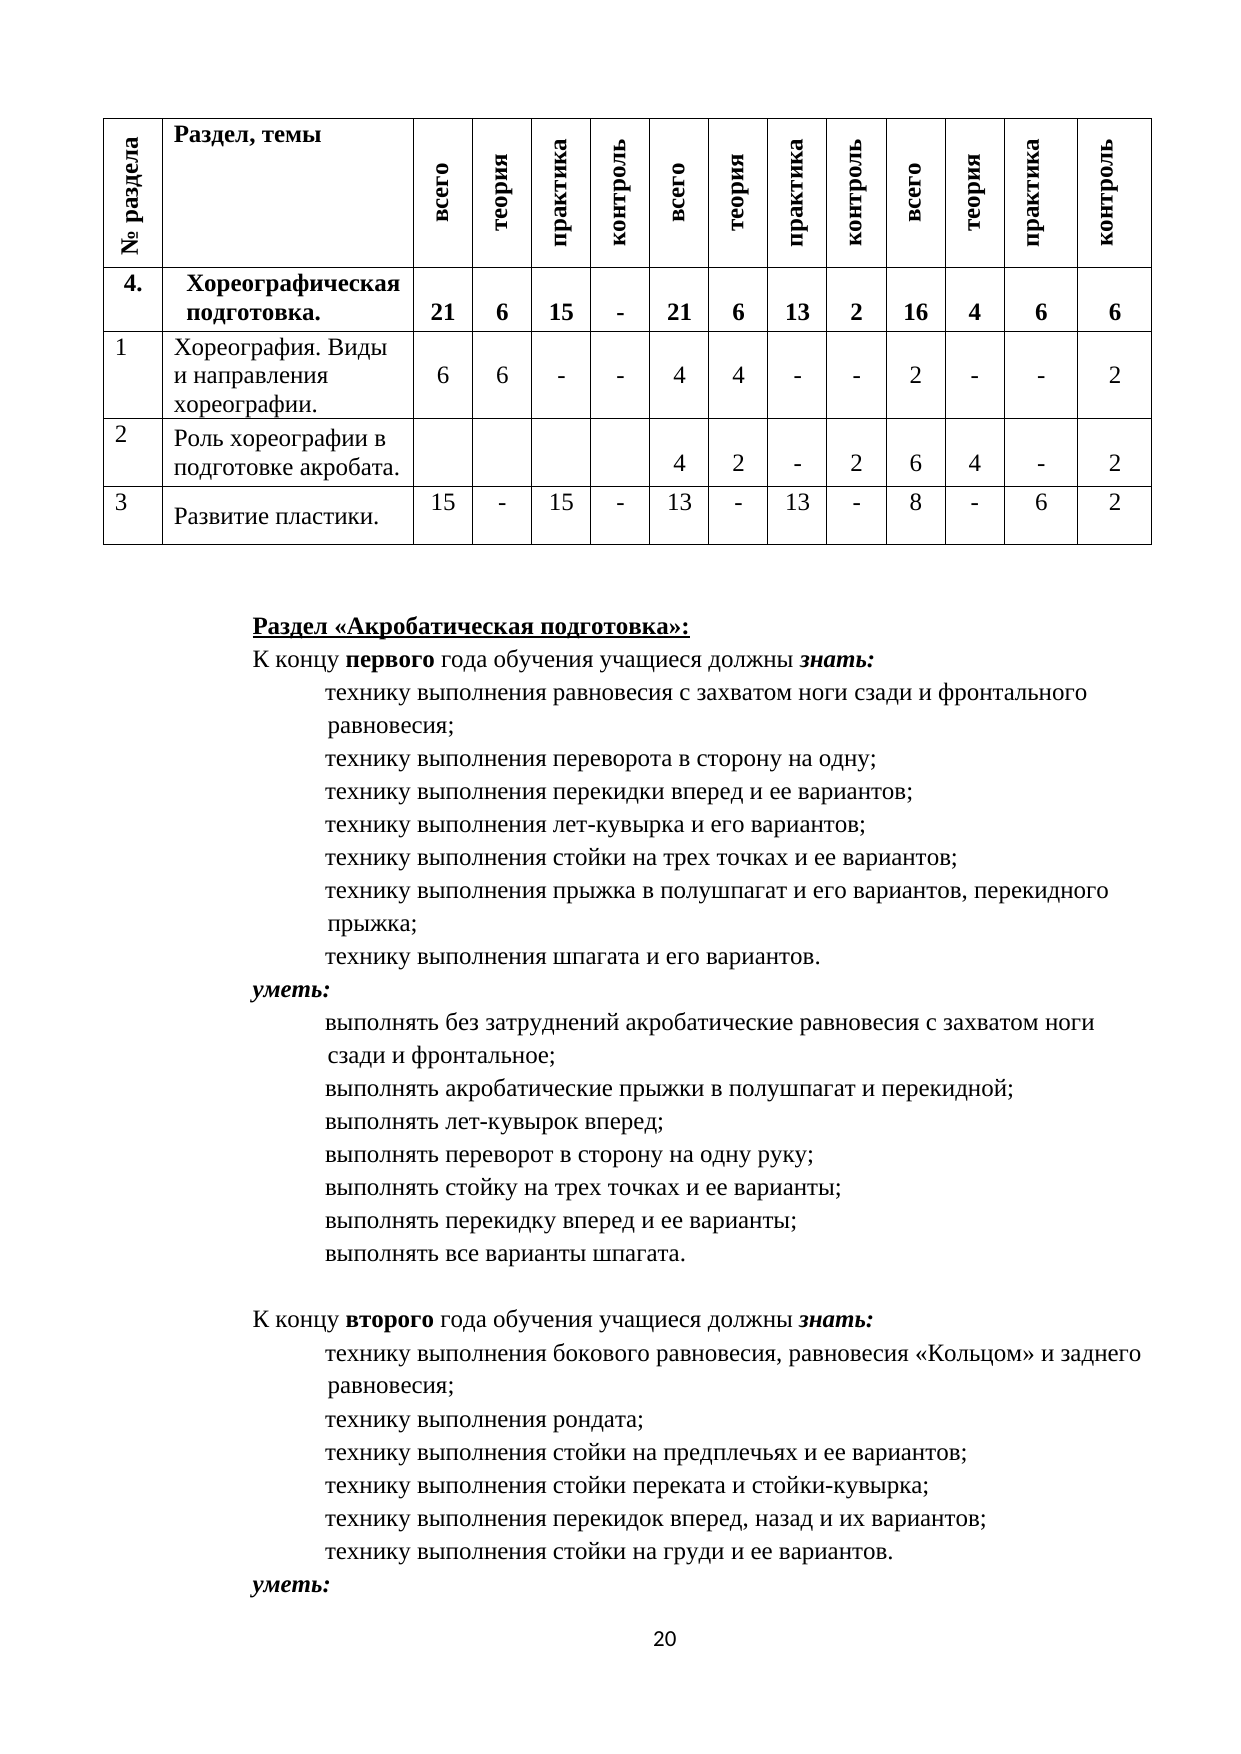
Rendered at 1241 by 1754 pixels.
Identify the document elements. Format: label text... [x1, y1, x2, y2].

list равновесия; [252, 710, 1152, 739]
table_cell - [827, 332, 886, 418]
table_cell 2 [104, 419, 162, 486]
list  выполнять стойку на трех точках и ее варианты; [252, 1172, 1152, 1201]
table_cell Хореографическая подготовка. [163, 268, 413, 331]
table_cell [473, 419, 531, 486]
table_cell - [827, 487, 886, 544]
table_cell 6 [1005, 487, 1077, 544]
list  технику выполнения переворота в сторону на одну; [252, 743, 1152, 772]
table_cell 4. [104, 268, 162, 331]
table_cell 15 [532, 487, 590, 544]
list  технику выполнения стойки на трех точках и ее вариантов; [252, 842, 1152, 871]
table_cell практика [1005, 119, 1077, 267]
list  технику выполнения шпагата и его вариантов. [252, 941, 1152, 970]
table_cell контроль [591, 119, 649, 267]
list  выполнять без затруднений акробатические равновесия с захватом ноги [252, 1007, 1152, 1036]
list  технику выполнения прыжка в полушпагат и его вариантов, перекидного [252, 875, 1152, 904]
table_cell 2 [709, 419, 767, 486]
list  выполнять переворот в сторону на одну руку; [252, 1139, 1152, 1168]
table_cell теория [946, 119, 1004, 267]
table_cell 21 [414, 268, 472, 331]
table_cell - [946, 487, 1004, 544]
list равновесия; [252, 1371, 1152, 1399]
table_cell - [1005, 332, 1077, 418]
table_cell 6 [709, 268, 767, 331]
table_cell 13 [650, 487, 708, 544]
table_cell всего [887, 119, 945, 267]
table_cell 6 [473, 268, 531, 331]
table_cell [591, 419, 649, 486]
table_cell 6 [414, 332, 472, 418]
table_cell 2 [1078, 419, 1151, 486]
table_cell - [1005, 419, 1077, 486]
table_cell 6 [1005, 268, 1077, 331]
table_cell контроль [827, 119, 886, 267]
list  выполнять все варианты шпагата. [252, 1238, 1152, 1267]
table_cell 4 [650, 419, 708, 486]
list  технику выполнения стойки на предплечьях и ее вариантов; [252, 1437, 1152, 1465]
table_cell 1 [104, 332, 162, 418]
table_cell 3 [104, 487, 162, 544]
table_cell 4 [946, 419, 1004, 486]
table_cell - [768, 419, 826, 486]
table_cell 2 [1078, 332, 1151, 418]
table_cell 4 [709, 332, 767, 418]
table_cell - [591, 268, 649, 331]
table_cell Развитие пластики. [163, 487, 413, 544]
table_cell практика [532, 119, 590, 267]
list уметь: [252, 974, 1152, 1003]
table_cell 2 [827, 268, 886, 331]
table_cell теория [709, 119, 767, 267]
table_cell всего [414, 119, 472, 267]
list уметь: [252, 1569, 1152, 1597]
list К концу второго года обучения учащиеся должны знать: [252, 1304, 1152, 1333]
list сзади и фронтальное; [252, 1040, 1152, 1069]
table_cell 6 [1078, 268, 1151, 331]
table_cell 21 [650, 268, 708, 331]
table_cell - [768, 332, 826, 418]
table_cell - [591, 332, 649, 418]
list  технику выполнения равновесия с захватом ноги сзади и фронтального [252, 677, 1152, 706]
table_cell 13 [768, 268, 826, 331]
table_cell 2 [887, 332, 945, 418]
table_cell 15 [414, 487, 472, 544]
table_cell 6 [473, 332, 531, 418]
table_cell - [591, 487, 649, 544]
list  технику выполнения перекидок вперед, назад и их вариантов; [252, 1503, 1152, 1531]
table_cell 2 [1078, 487, 1151, 544]
list  технику выполнения рондата; [252, 1404, 1152, 1432]
table_cell 6 [887, 419, 945, 486]
table_cell 15 [532, 268, 590, 331]
list  технику выполнения бокового равновесия, равновесия «Кольцом» и заднего [252, 1338, 1152, 1366]
table_cell - [946, 332, 1004, 418]
list  технику выполнения лет-кувырка и его вариантов; [252, 809, 1152, 838]
table_cell практика [768, 119, 826, 267]
list  выполнять акробатические прыжки в полушпагат и перекидной; [252, 1073, 1152, 1102]
list Раздел «Акробатическая подготовка»: [252, 611, 1152, 640]
list  технику выполнения перекидки вперед и ее вариантов; [252, 776, 1152, 805]
table_cell - [532, 332, 590, 418]
list  выполнять лет-кувырок вперед; [252, 1106, 1152, 1135]
table_cell Раздел, темы [163, 119, 413, 267]
table_cell всего [650, 119, 708, 267]
table_cell 13 [768, 487, 826, 544]
table_cell 4 [650, 332, 708, 418]
table_cell 4 [946, 268, 1004, 331]
table_cell - [709, 487, 767, 544]
list  выполнять перекидку вперед и ее варианты; [252, 1206, 1152, 1234]
table_cell [414, 419, 472, 486]
table_cell контроль [1078, 119, 1151, 267]
table_cell Роль хореографии в подготовке акробата. [163, 419, 413, 486]
table_cell теория [473, 119, 531, 267]
list К концу первого года обучения учащиеся должны знать: [252, 644, 1152, 673]
table_cell Хореография. Виды и направления хореографии. [163, 332, 413, 418]
list  технику выполнения стойки на груди и ее вариантов. [252, 1536, 1152, 1564]
table_cell - [473, 487, 531, 544]
table_cell 8 [887, 487, 945, 544]
table_cell [532, 419, 590, 486]
table_cell № раздела [104, 119, 162, 267]
list  технику выполнения стойки переката и стойки-кувырка; [252, 1470, 1152, 1498]
table_cell 2 [827, 419, 886, 486]
list прыжка; [252, 908, 1152, 937]
table_cell 16 [887, 268, 945, 331]
